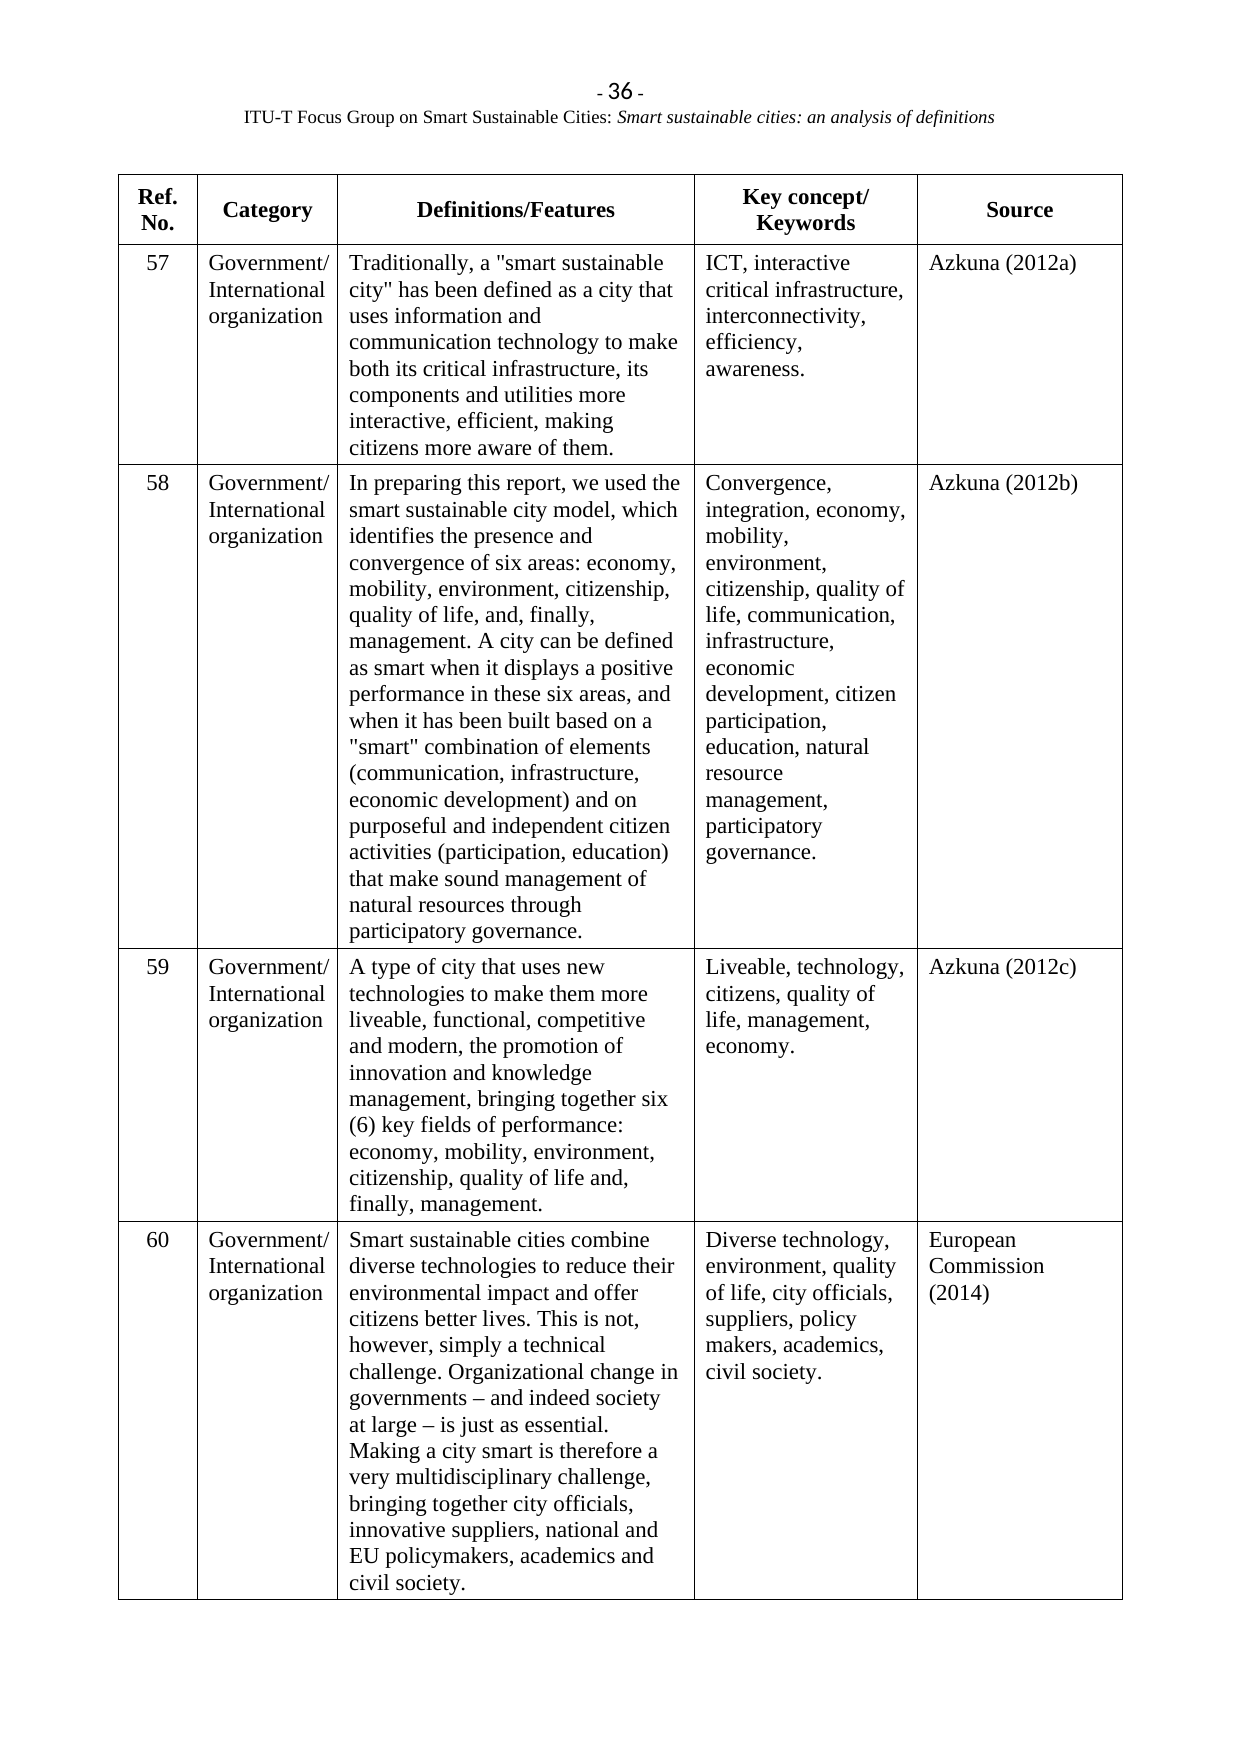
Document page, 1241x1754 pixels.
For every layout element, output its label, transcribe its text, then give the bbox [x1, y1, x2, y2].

table_cell 59 [119, 949, 197, 1221]
table_cell In preparing this report, we used the smart sustainable city model, which identifies the presence and convergence of six areas: economy, mobility, environment, citizenship, quality of life, and, finally, management. A city can be defined as smart when it displays a positive performance in these six areas, and when it has been built based on a "smart" combination of elements (communication, infrastructure, economic development) and on purposeful and independent citizen activities (participation, education) that make sound management of natural resources through participatory governance. [338, 465, 694, 948]
table_cell A type of city that uses new technologies to make them more liveable, functional, competitive and modern, the promotion of innovation and knowledge management, bringing together six (6) key fields of performance: economy, mobility, environment, citizenship, quality of life and, finally, management. [338, 949, 694, 1221]
table_cell Azkuna (2012b) [918, 465, 1122, 948]
table_cell Government/ International organization [198, 465, 337, 948]
table_cell Liveable, technology, citizens, quality of life, management, economy. [695, 949, 917, 1221]
table_cell Government/ International organization [198, 245, 337, 464]
table_cell 58 [119, 465, 197, 948]
table_cell 60 [119, 1222, 197, 1599]
table_cell Azkuna (2012c) [918, 949, 1122, 1221]
table_cell 57 [119, 245, 197, 464]
table_header Definitions/Features [338, 175, 694, 244]
table_cell ICT, interactive critical infrastructure, interconnectivity, efficiency, awareness. [695, 245, 917, 464]
table_header Source [918, 175, 1122, 244]
table_cell Smart sustainable cities combine diverse technologies to reduce their environmental impact and offer citizens better lives. This is not, however, simply a technical challenge. Organizational change in governments – and indeed society at large – is just as essential. Making a city smart is therefore a very multidisciplinary challenge, bringing together city officials, innovative suppliers, national and EU policymakers, academics and civil society. [338, 1222, 694, 1599]
table_header Ref. No. [119, 175, 197, 244]
table_cell Azkuna (2012a) [918, 245, 1122, 464]
table_cell Convergence, integration, economy, mobility, environment, citizenship, quality of life, communication, infrastructure, economic development, citizen participation, education, natural resource management, participatory governance. [695, 465, 917, 948]
table_cell Government/ International organization [198, 949, 337, 1221]
table_cell Government/ International organization [198, 1222, 337, 1599]
table_cell European Commission (2014) [918, 1222, 1122, 1599]
table_header Category [198, 175, 337, 244]
table_cell Traditionally, a "smart sustainable city" has been defined as a city that uses information and communication technology to make both its critical infrastructure, its components and utilities more interactive, efficient, making citizens more aware of them. [338, 245, 694, 464]
table_header Key concept/ Keywords [695, 175, 917, 244]
table_cell Diverse technology, environment, quality of life, city officials, suppliers, policy makers, academics, civil society. [695, 1222, 917, 1599]
